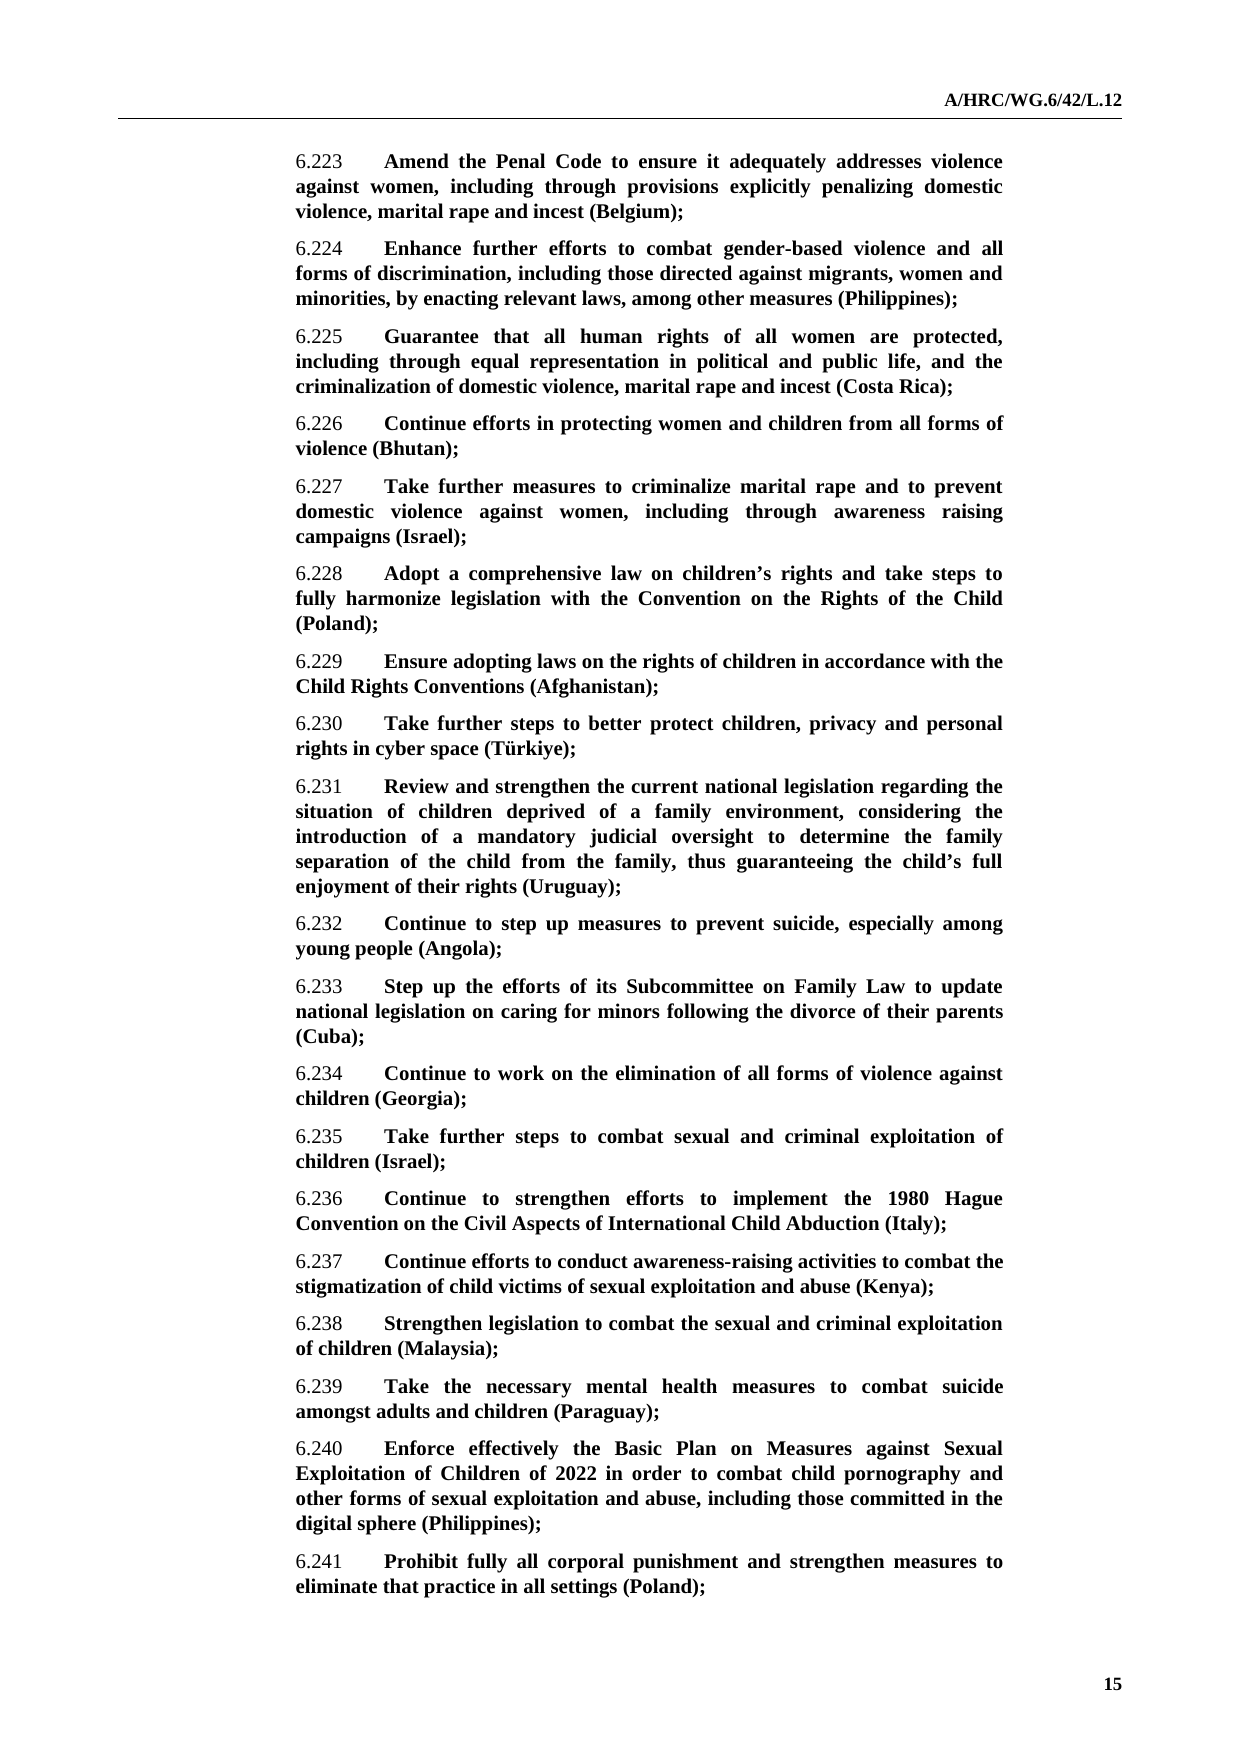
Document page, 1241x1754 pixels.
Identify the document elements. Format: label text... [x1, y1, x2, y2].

text 6.240 Enforce effectively the Basic Plan on Measures against Sexual Exploitation of Children of 2022 in order to combat child pornography and other forms of sexual exploitation and abuse, including those committed in the digital sphere (Philippines); [295, 1435, 1004, 1535]
text 6.239 Take the necessary mental health measures to combat suicide amongst adults and children (Paraguay); [295, 1373, 1004, 1423]
text 6.234 Continue to work on the elimination of all forms of violence against children (Georgia); [295, 1060, 1004, 1110]
text 6.229 Ensure adopting laws on the rights of children in accordance with the Child Rights Conventions (Afghanistan); [295, 648, 1004, 698]
text 6.224 Enhance further efforts to combat gender-based violence and all forms of discrimination, including those directed against migrants, women and minorities, by enacting relevant laws, among other measures (Philippines); [295, 235, 1004, 310]
text 6.227 Take further measures to criminalize marital rape and to prevent domestic violence against women, including through awareness raising campaigns (Israel); [295, 473, 1004, 548]
text 6.238 Strengthen legislation to combat the sexual and criminal exploitation of children (Malaysia); [295, 1310, 1004, 1360]
text 6.231 Review and strengthen the current national legislation regarding the situation of children deprived of a family environment, considering the introduction of a mandatory judicial oversight to determine the family separation of the child from the family, thus guaranteeing the child’s full enjoyment of their rights (Uruguay); [295, 773, 1004, 898]
text 6.232 Continue to step up measures to prevent suicide, especially among young people (Angola); [295, 910, 1004, 960]
text 6.230 Take further steps to better protect children, privacy and personal rights in cyber space (Türkiye); [295, 710, 1004, 760]
text 6.226 Continue efforts in protecting women and children from all forms of violence (Bhutan); [295, 410, 1004, 460]
text 6.235 Take further steps to combat sexual and criminal exploitation of children (Israel); [295, 1123, 1004, 1173]
text 6.241 Prohibit fully all corporal punishment and strengthen measures to eliminate that practice in all settings (Poland); [295, 1548, 1004, 1598]
text 6.237 Continue efforts to conduct awareness-raising activities to combat the stigmatization of child victims of sexual exploitation and abuse (Kenya); [295, 1248, 1004, 1298]
text 6.228 Adopt a comprehensive law on children’s rights and take steps to fully harmonize legislation with the Convention on the Rights of the Child (Poland); [295, 560, 1004, 635]
text 6.223 Amend the Penal Code to ensure it adequately addresses violence against women, including through provisions explicitly penalizing domestic violence, marital rape and incest (Belgium); [295, 148, 1004, 223]
text 6.236 Continue to strengthen efforts to implement the 1980 Hague Convention on the Civil Aspects of International Child Abduction (Italy); [295, 1185, 1004, 1235]
text 6.225 Guarantee that all human rights of all women are protected, including through equal representation in political and public life, and the criminalization of domestic violence, marital rape and incest (Costa Rica); [295, 323, 1004, 398]
text 6.233 Step up the efforts of its Subcommittee on Family Law to update national legislation on caring for minors following the divorce of their parents (Cuba); [295, 973, 1004, 1048]
